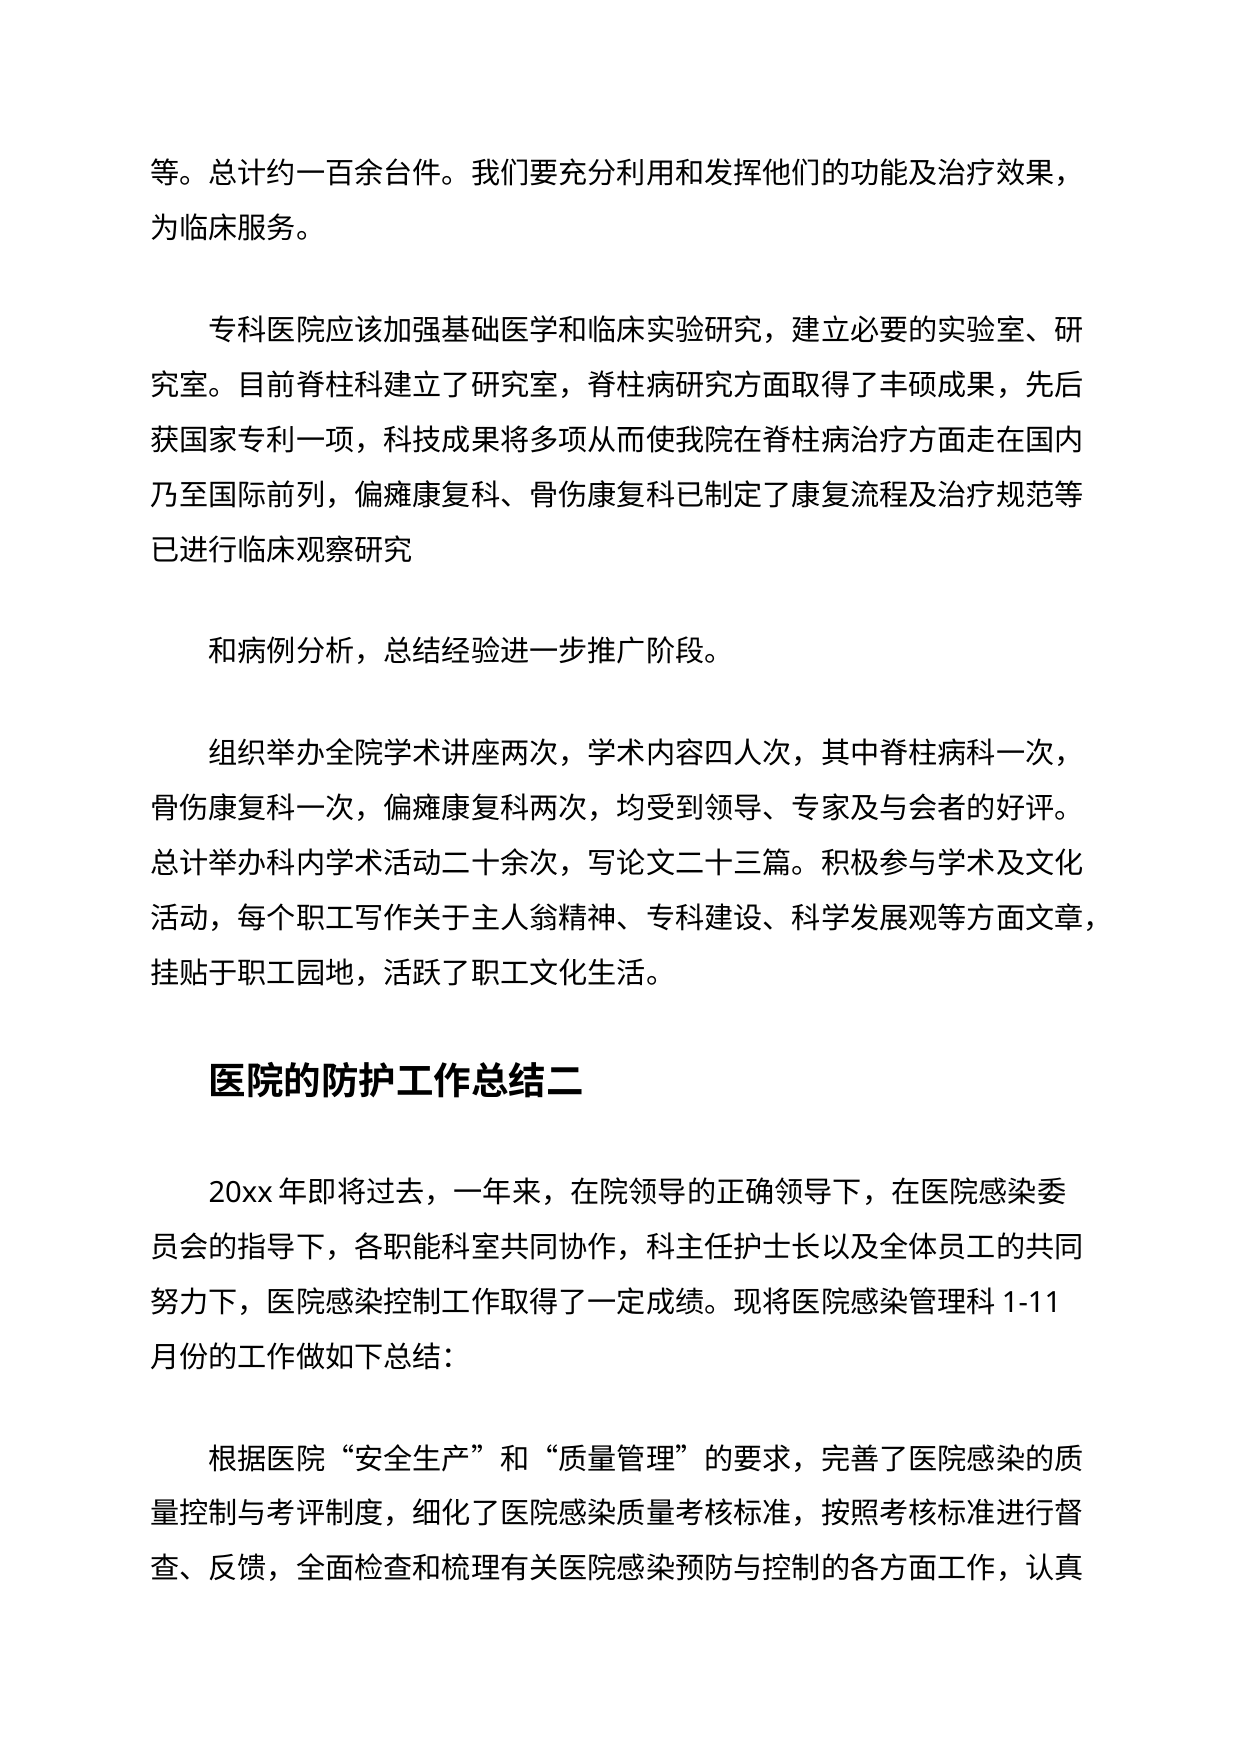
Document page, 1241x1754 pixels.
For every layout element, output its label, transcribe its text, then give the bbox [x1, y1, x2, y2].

text 20xx年即将过去，一年来，在院领导的正确领导下，在医院感染委员会的指导下，各职能科室共同协作，科主任护士长以及全体员工的共同努力下，医院感染控制工作取得了一定成绩。现将医院感染管理科1-11月份的工作做如下总结： [150, 1168, 1090, 1376]
text 组织举办全院学术讲座两次，学术内容四人次，其中脊柱病科一次，骨伤康复科一次，偏瘫康复科两次，均受到领导、专家及与会者的好评。总计举办科内学术活动二十余次，写论文二十三篇。积极参与学术及文化活动，每个职工写作关于主人翁精神、专科建设、科学发展观等方面文章，挂贴于职工园地，活跃了职工文化生活。 [150, 730, 1090, 992]
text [150, 1435, 1090, 1587]
text 医院的防护工作总结二 [150, 1051, 1090, 1105]
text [150, 150, 1090, 247]
text 专科医院应该加强基础医学和临床实验研究，建立必要的实验室、研究室。目前脊柱科建立了研究室，脊柱病研究方面取得了丰硕成果，先后获国家专利一项，科技成果将多项从而使我院在脊柱病治疗方面走在国内乃至国际前列，偏瘫康复科、骨伤康复科已制定了康复流程及治疗规范等已进行临床观察研究 [150, 307, 1090, 568]
text 和病例分析，总结经验进一步推广阶段。 [150, 628, 1090, 670]
